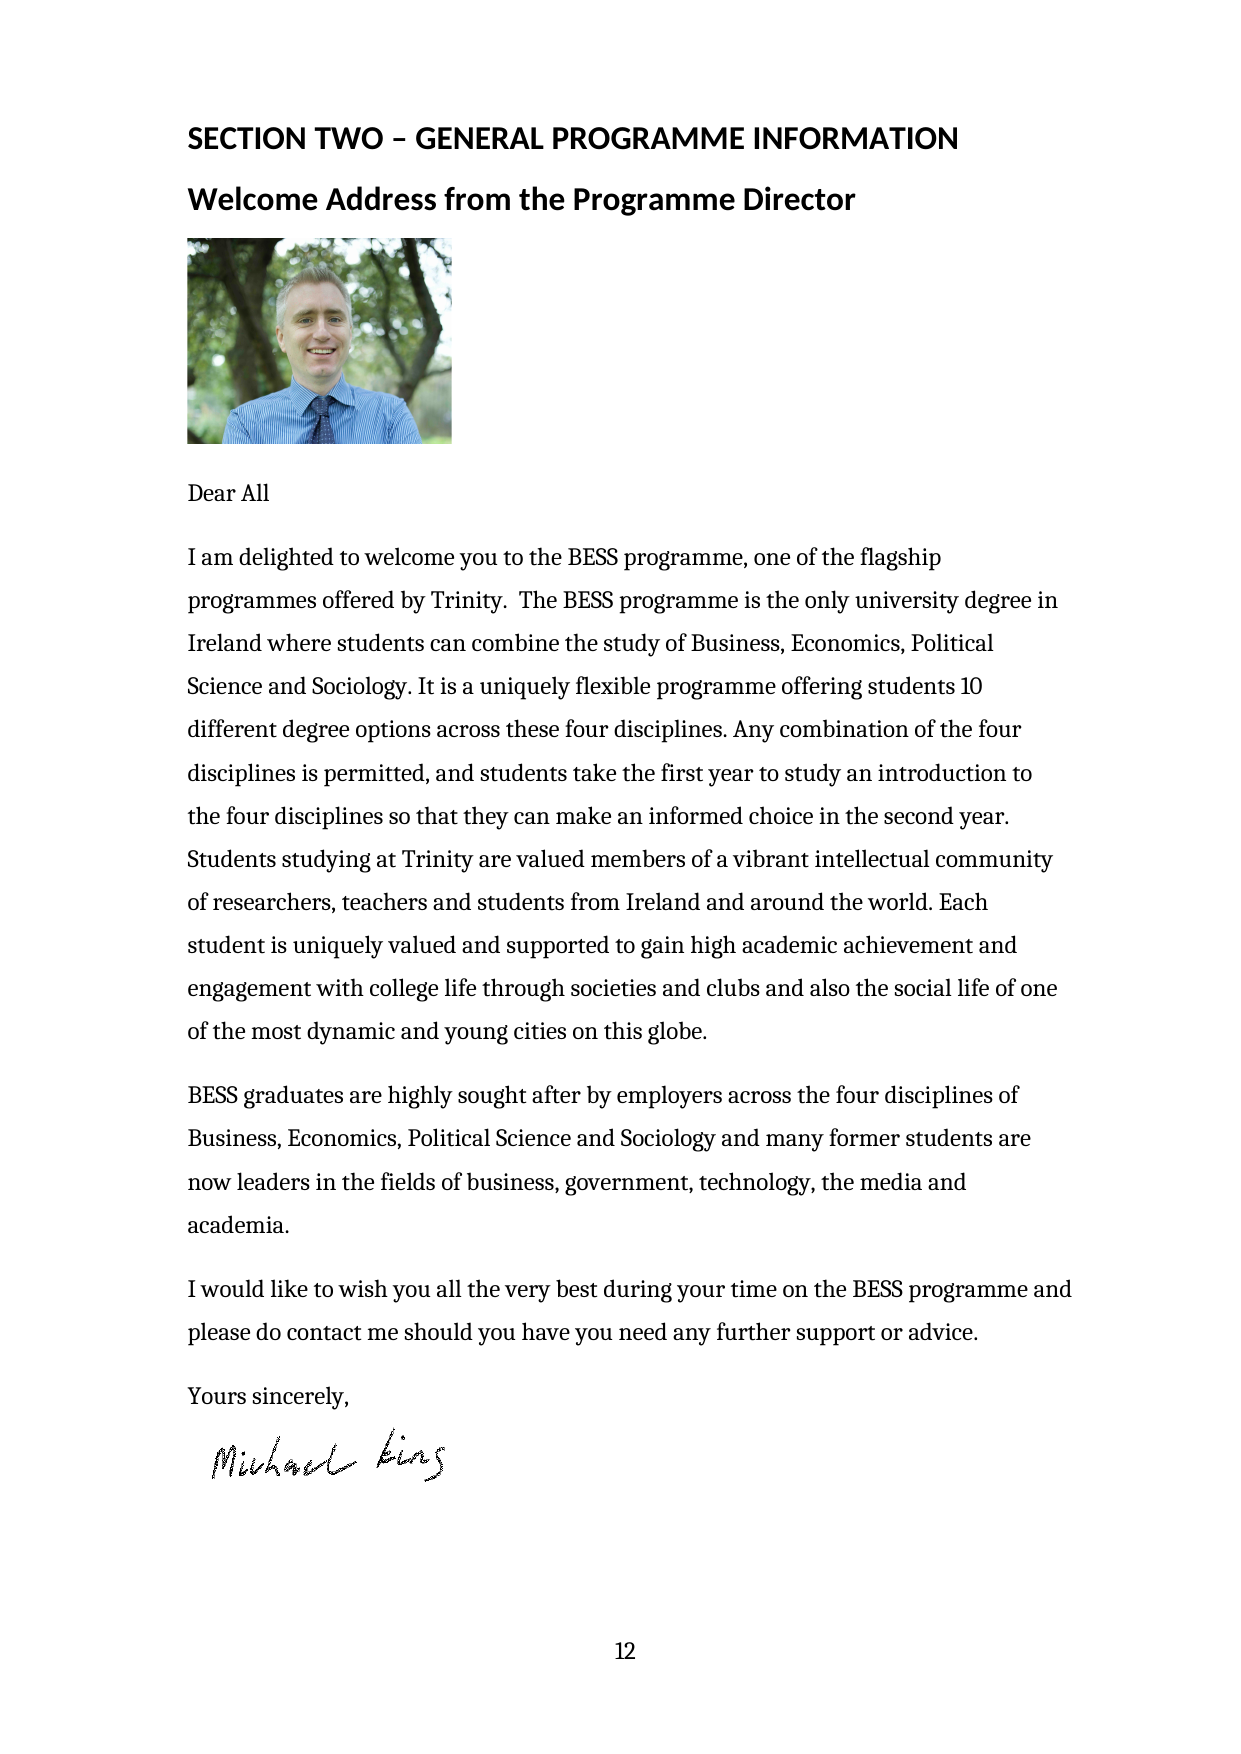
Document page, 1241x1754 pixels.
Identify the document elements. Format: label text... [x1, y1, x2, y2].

text BESS graduates are highly sought after by employers across the four disciplines of Business, Economics, Political Science and Sociology and many former students are now leaders in the fields of business, government, technology, the media and academia. [187, 1081, 1064, 1239]
picture [187, 238, 452, 444]
subtitle SECTION TWO – GENERAL PROGRAMME INFORMATION [187, 117, 1064, 158]
text Yours sincerely, [187, 1382, 1099, 1410]
text I am delighted to welcome you to the BESS programme, one of the flagship programmes offered by Trinity. The BESS programme is the only university degree in Ireland where students can combine the study of Business, Economics, Political Science and Sociology. It is a uniquely flexible programme offering students 10 different degree options across these four disciplines. Any combination of the four disciplines is permitted, and students take the first year to study an introduction to the four disciplines so that they can make an informed choice in the second year. Students studying at Trinity are valued members of a vibrant intellectual community of researchers, teachers and students from Ireland and around the world. Each student is uniquely valued and supported to gain high academic achievement and engagement with college life through societies and clubs and also the social life of one of the most dynamic and young cities on this globe. [187, 543, 1064, 1046]
text I would like to wish you all the very best during your time on the BESS programme and please do contact me should you have you need any further support or advice. [187, 1274, 1099, 1346]
text Dear All [187, 479, 1099, 508]
subtitle Welcome Address from the Programme Director [187, 178, 1064, 219]
